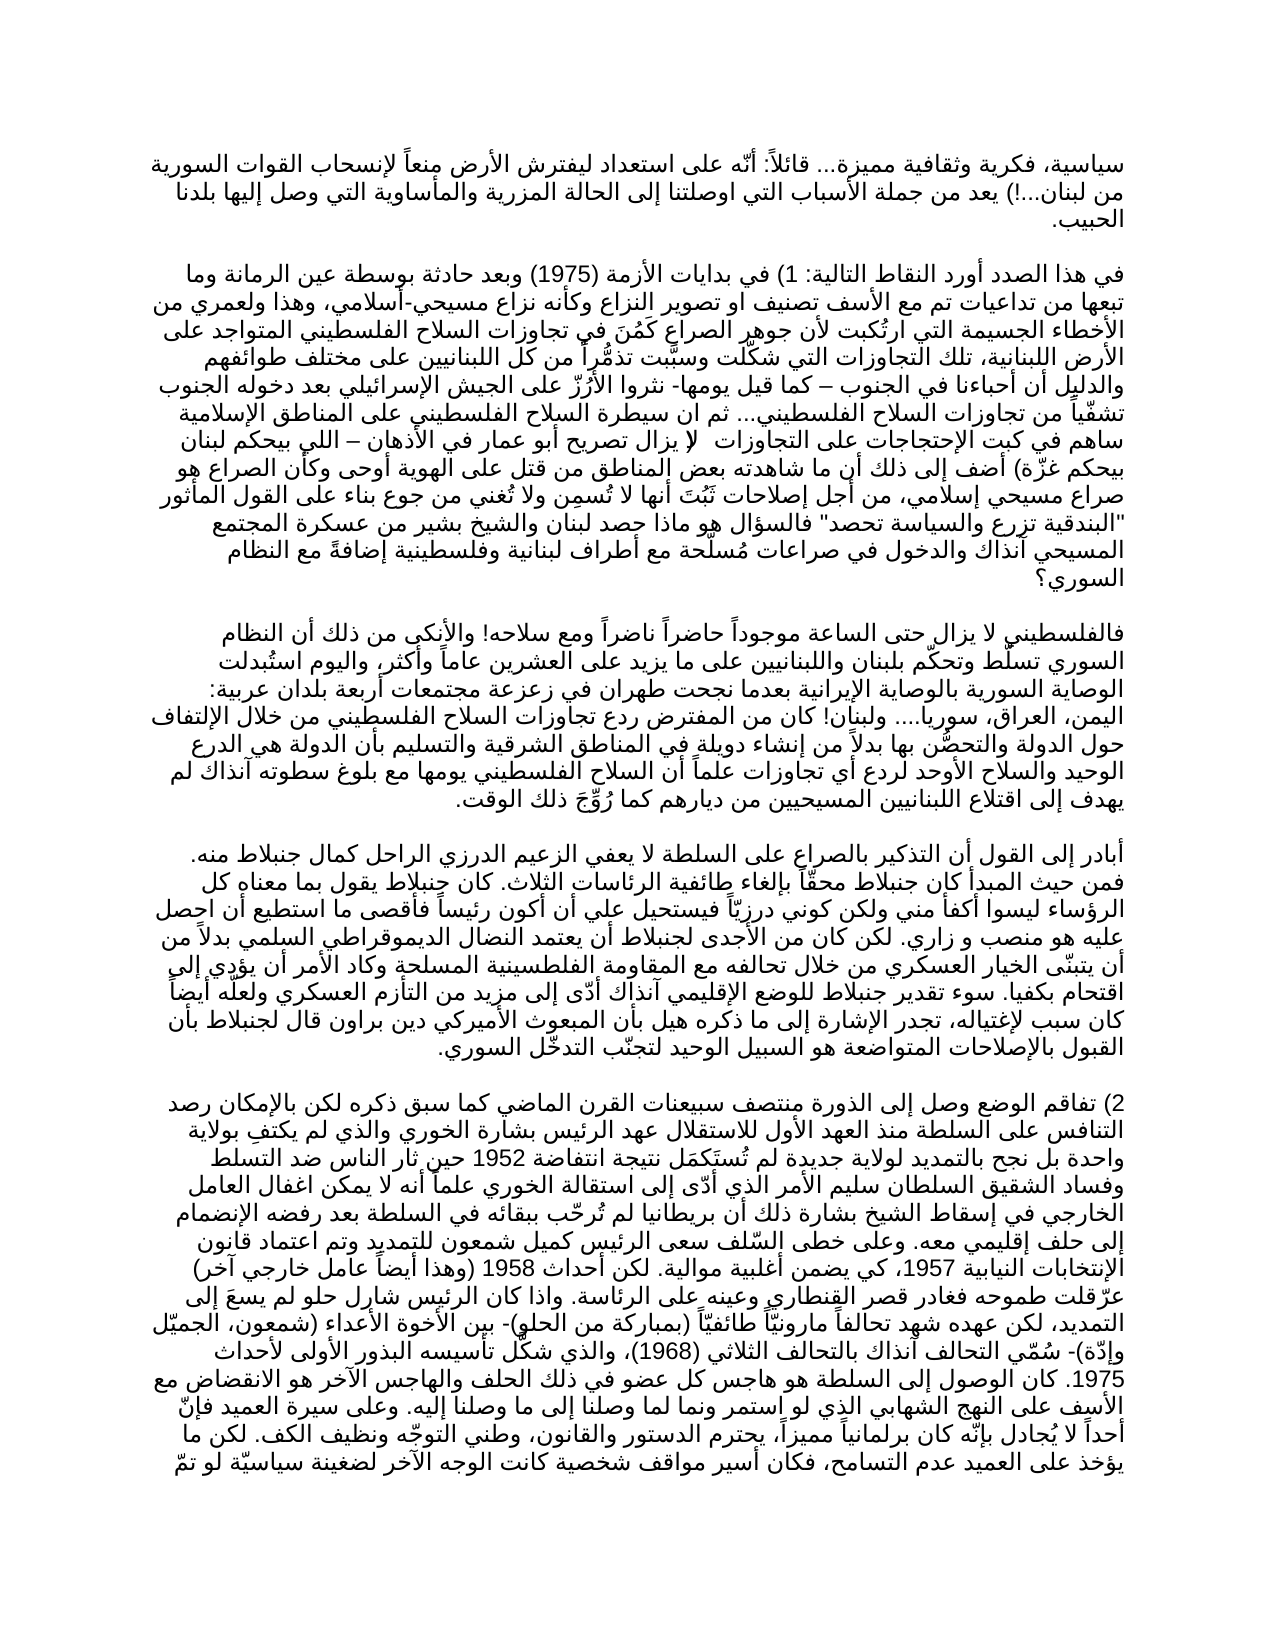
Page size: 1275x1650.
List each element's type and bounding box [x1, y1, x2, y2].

text [150, 150, 1125, 1475]
